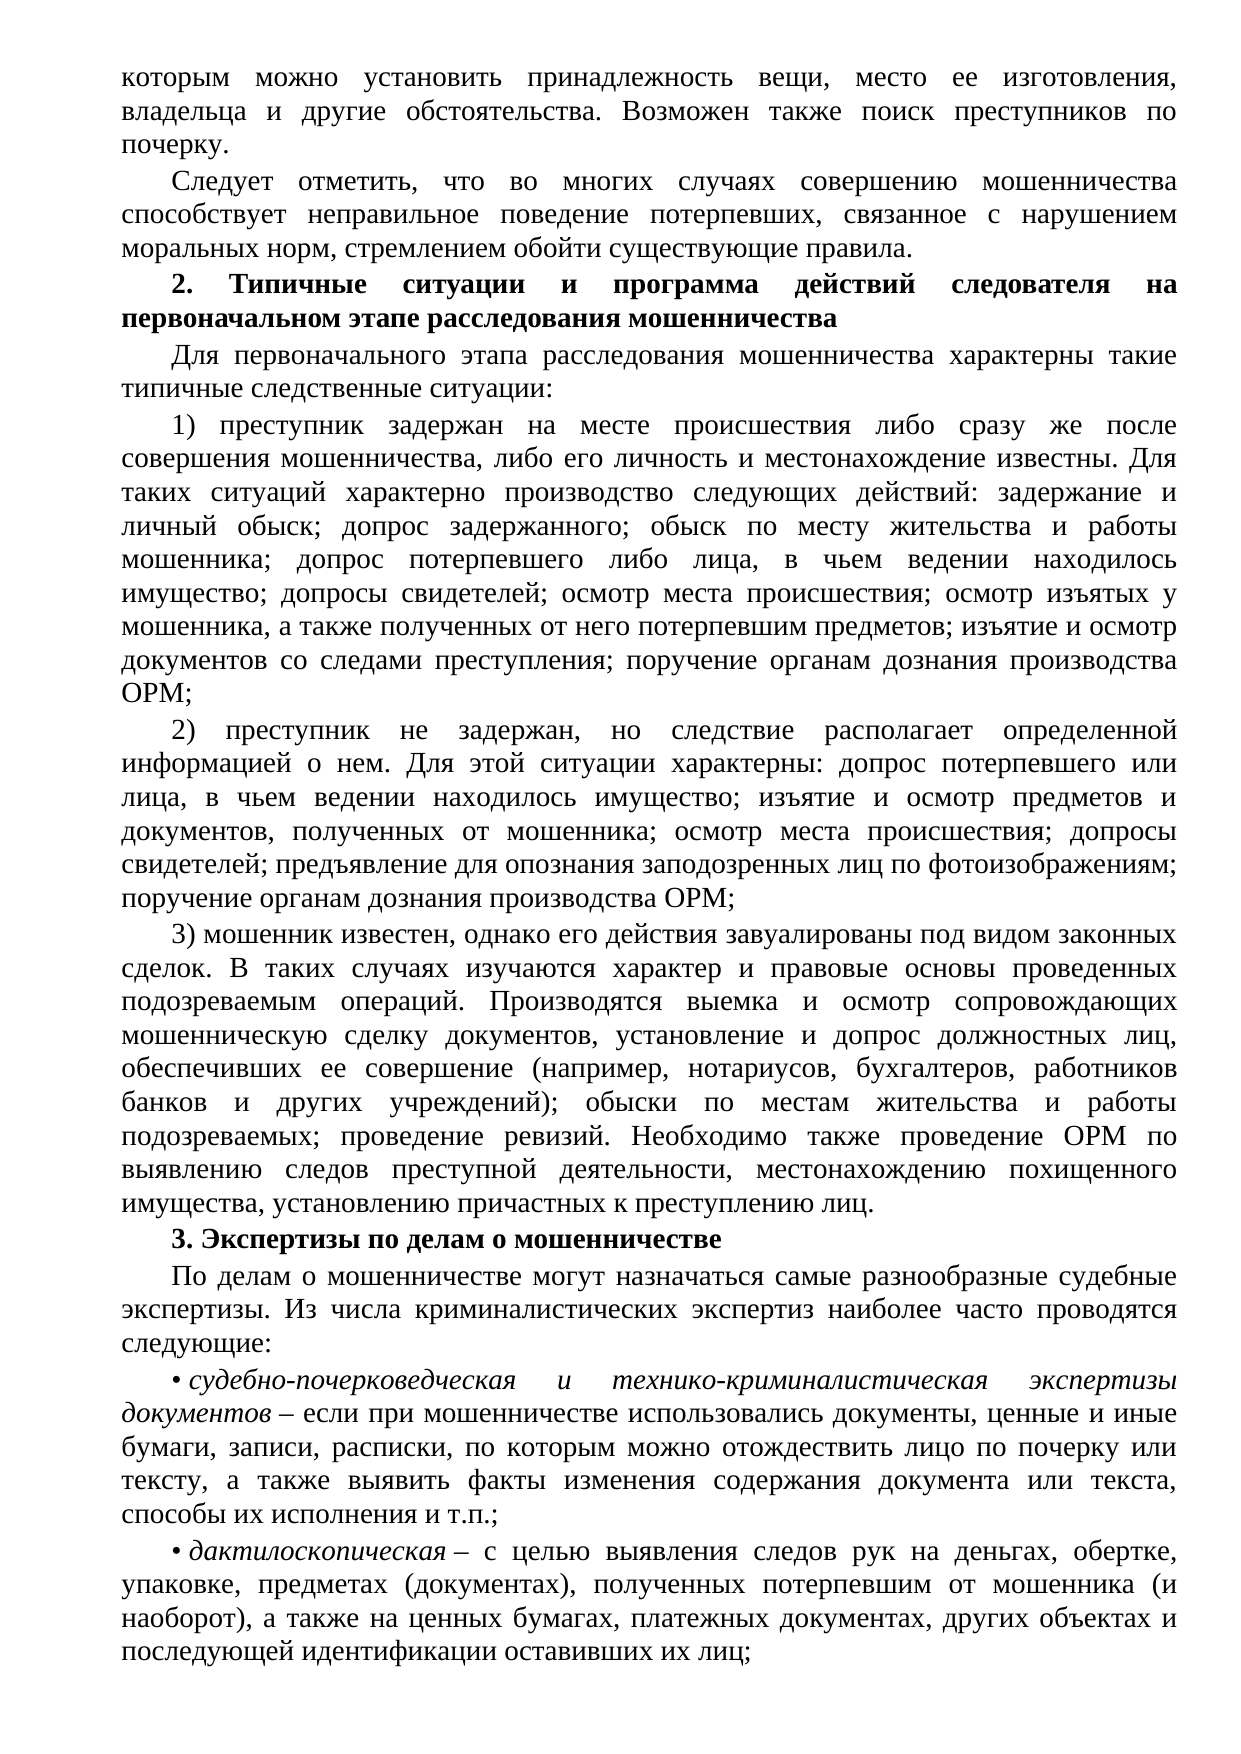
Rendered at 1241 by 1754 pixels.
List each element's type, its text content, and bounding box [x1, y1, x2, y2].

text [121, 59, 1178, 160]
text Для первоначального этапа расследования мошенничества характерны такие типичные следственные ситуации: [121, 337, 1178, 404]
text • судебно-почерковедческая и технико-криминалистическая экспертизы документов – если при мошенничестве использовались документы, ценные и иные бумаги, записи, расписки, по которым можно отождествить лицо по почерку или тексту, а также выявить факты изменения содержания документа или текста, способы их исполнения и т.п.; [121, 1362, 1178, 1529]
text 3. Экспертизы по делам о мошенничестве [121, 1221, 1178, 1255]
text По делам о мошенничестве могут назначаться самые разнообразные судебные экспертизы. Из числа криминалистических экспертиз наиболее часто проводятся следующие: [121, 1258, 1178, 1359]
text • дактилоскопическая – с целью выявления следов рук на деньгах, обертке, упаковке, предметах (документах), полученных потерпевшим от мошенника (и наоборот), а также на ценных бумагах, платежных документах, других объектах и последующей идентификации оставивших их лиц; [121, 1533, 1178, 1667]
text 3) мошенник известен, однако его действия завуалированы под видом законных сделок. В таких случаях изучаются характер и правовые основы проведенных подозреваемым операций. Производятся выемка и осмотр сопровождающих мошенническую сделку документов, установление и допрос должностных лиц, обеспечивших ее совершение (например, нотариусов, бухгалтеров, работников банков и других учреждений); обыски по местам жительства и работы подозреваемых; проведение ревизий. Необходимо также проведение ОРМ по выявлению следов преступной деятельности, местонахождению похищенного имущества, установлению причастных к преступлению лиц. [121, 916, 1178, 1218]
text Следует отметить, что во многих случаях совершению мошенничества способствует неправильное поведение потерпевших, связанное с нарушением моральных норм, стремлением обойти существующие правила. [121, 163, 1178, 263]
text 2. Типичные ситуации и программа действий следователя на первоначальном этапе расследования мошенничества [121, 267, 1178, 334]
text 2) преступник не задержан, но следствие располагает определенной информацией о нем. Для этой ситуации характерны: допрос потерпевшего или лица, в чьем ведении находилось имущество; изъятие и осмотр предметов и документов, полученных от мошенника; осмотр места происшествия; допросы свидетелей; предъявление для опознания заподозренных лиц по фотоизображениям; поручение органам дознания производства ОРМ; [121, 712, 1178, 913]
text 1) преступник задержан на месте происшествия либо сразу же после совершения мошенничества, либо его личность и местонахождение известны. Для таких ситуаций характерно производство следующих действий: задержание и личный обыск; допрос задержанного; обыск по месту жительства и работы мошенника; допрос потерпевшего либо лица, в чьем ведении находилось имущество; допросы свидетелей; осмотр места происшествия; осмотр изъятых у мошенника, а также полученных от него потерпевшим предметов; изъятие и осмотр документов со следами преступления; поручение органам дознания производства ОРМ; [121, 407, 1178, 709]
